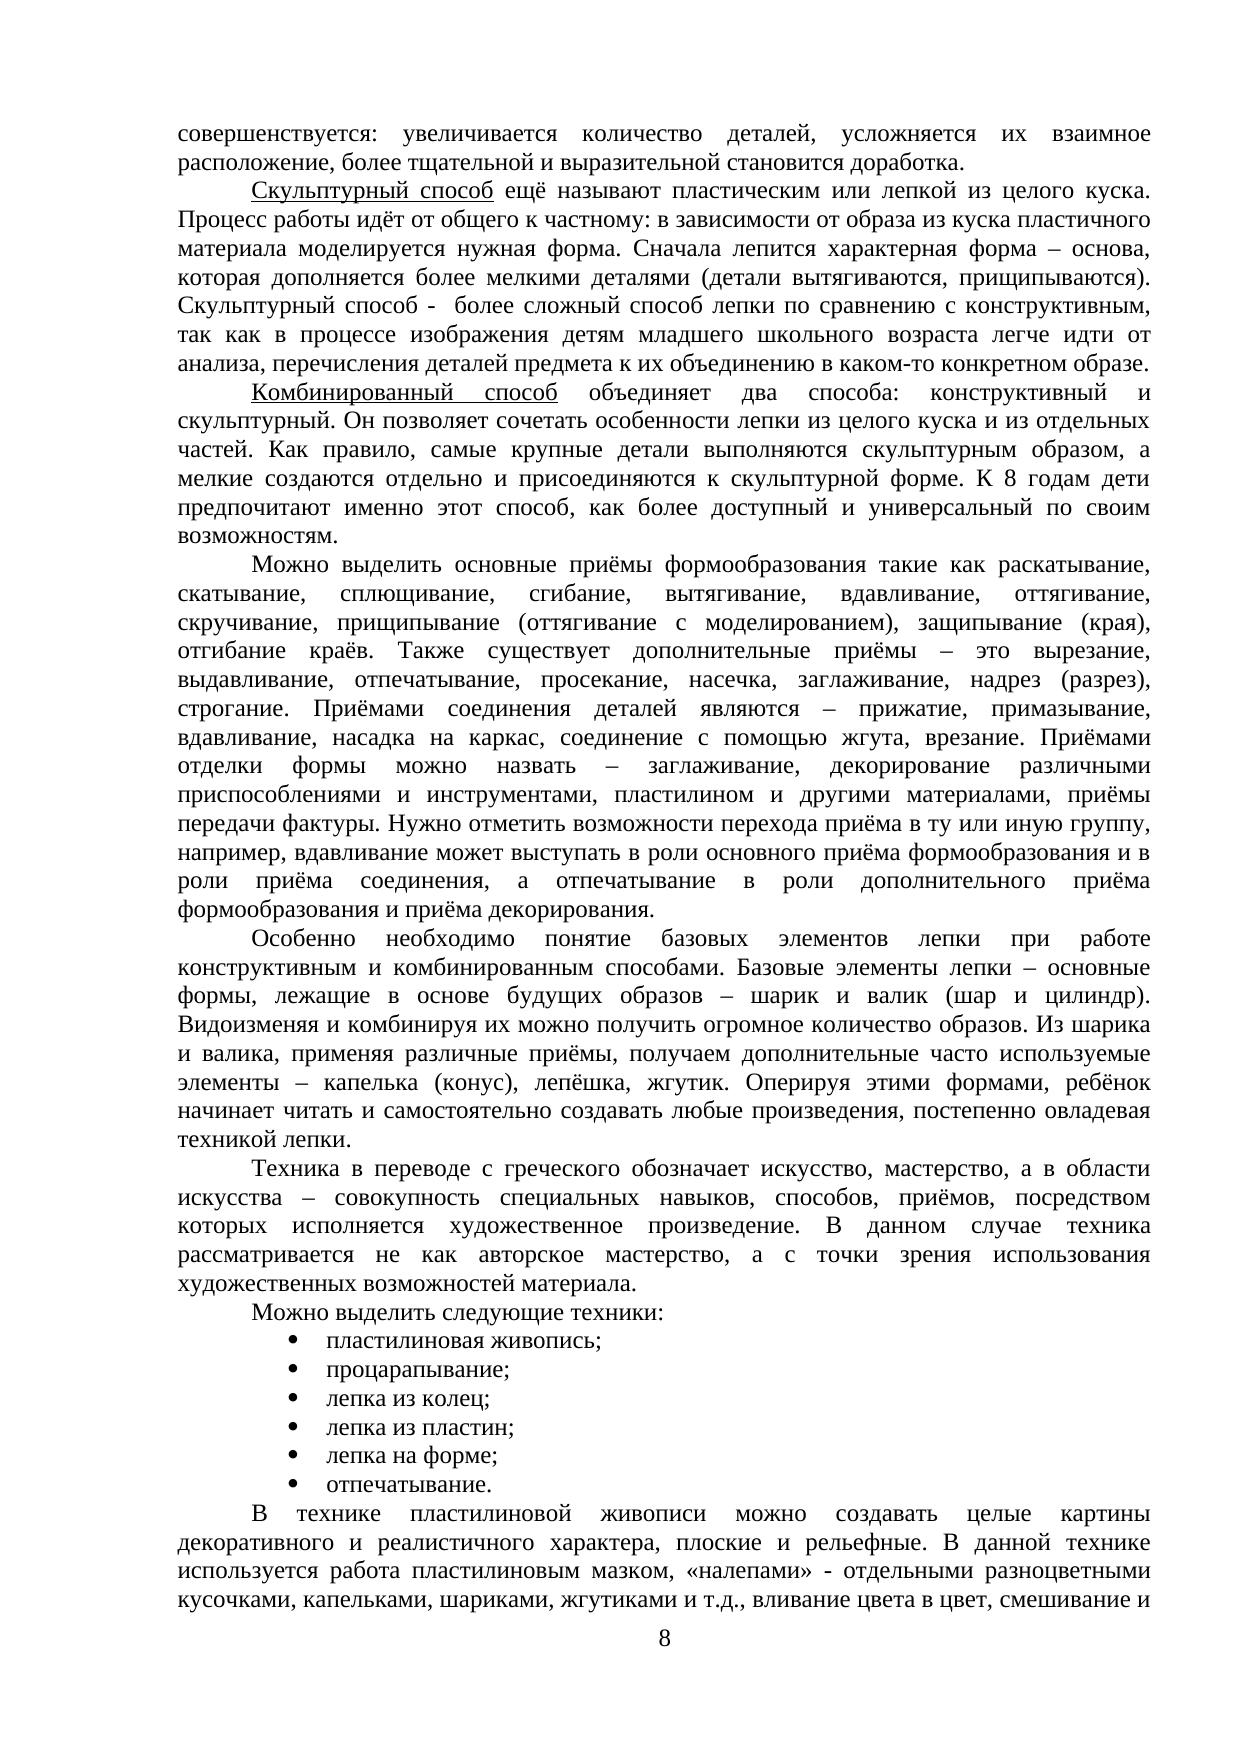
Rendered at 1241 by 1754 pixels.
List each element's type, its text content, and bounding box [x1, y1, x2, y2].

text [177, 118, 1152, 176]
text Особенно необходимо понятие базовых элементов лепки при работе конструктивным и комбинированным способами. Базовые элементы лепки – основные формы, лежащие в основе будущих образов – шарик и валик (шар и цилиндр). Видоизменяя и комбинируя их можно получить огромное количество образов. Из шарика и валика, применяя различные приёмы, получаем дополнительные часто используемые элементы – капелька (конус), лепёшка, жгутик. Оперируя этими формами, ребёнок начинает читать и самостоятельно создавать любые произведения, постепенно овладевая техникой лепки. [177, 923, 1152, 1153]
text Скульптурный способ ещё называют пластическим или лепкой из целого куска. Процесс работы идёт от общего к частному: в зависимости от образа из куска пластичного материала моделируется нужная форма. Сначала лепится характерная форма – основа, которая дополняется более мелкими деталями (детали вытягиваются, прищипываются). Скульптурный способ - более сложный способ лепки по сравнению с конструктивным, так как в процессе изображения детям младшего школьного возраста легче идти от анализа, перечисления деталей предмета к их объединению в каком-то конкретном образе. [177, 176, 1152, 377]
list отпечатывание. [288, 1469, 1152, 1498]
text Можно выделить основные приёмы формообразования такие как раскатывание, скатывание, сплющивание, сгибание, вытягивание, вдавливание, оттягивание, скручивание, прищипывание (оттягивание с моделированием), защипывание (края), отгибание краёв. Также существует дополнительные приёмы – это вырезание, выдавливание, отпечатывание, просекание, насечка, заглаживание, надрез (разрез), строгание. Приёмами соединения деталей являются – прижатие, примазывание, вдавливание, насадка на каркас, соединение с помощью жгута, врезание. Приёмами отделки формы можно назвать – заглаживание, декорирование различными приспособлениями и инструментами, пластилином и другими материалами, приёмы передачи фактуры. Нужно отметить возможности перехода приёма в ту или иную группу, например, вдавливание может выступать в роли основного приёма формообразования и в роли приёма соединения, а отпечатывание в роли дополнительного приёма формообразования и приёма декорирования. [177, 549, 1152, 923]
list лепка на форме; [288, 1441, 1152, 1469]
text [177, 1498, 1152, 1613]
text Комбинированный способ объединяет два способа: конструктивный и скульптурный. Он позволяет сочетать особенности лепки из целого куска и из отдельных частей. Как правило, самые крупные детали выполняются скульптурным образом, а мелкие создаются отдельно и присоединяются к скульптурной форме. К 8 годам дети предпочитают именно этот способ, как более доступный и универсальный по своим возможностям. [177, 377, 1152, 549]
text Можно выделить следующие техники: [177, 1297, 1152, 1326]
list лепка из колец; [288, 1383, 1152, 1412]
text Техника в переводе с греческого обозначает искусство, мастерство, а в области искусства – совокупность специальных навыков, способов, приёмов, посредством которых исполняется художественное произведение. В данном случае техника рассматривается не как авторское мастерство, а с точки зрения использования художественных возможностей материала. [177, 1153, 1152, 1297]
list процарапывание; [288, 1354, 1152, 1383]
list лепка из пластин; [288, 1412, 1152, 1441]
list пластилиновая живопись; [288, 1326, 1152, 1354]
